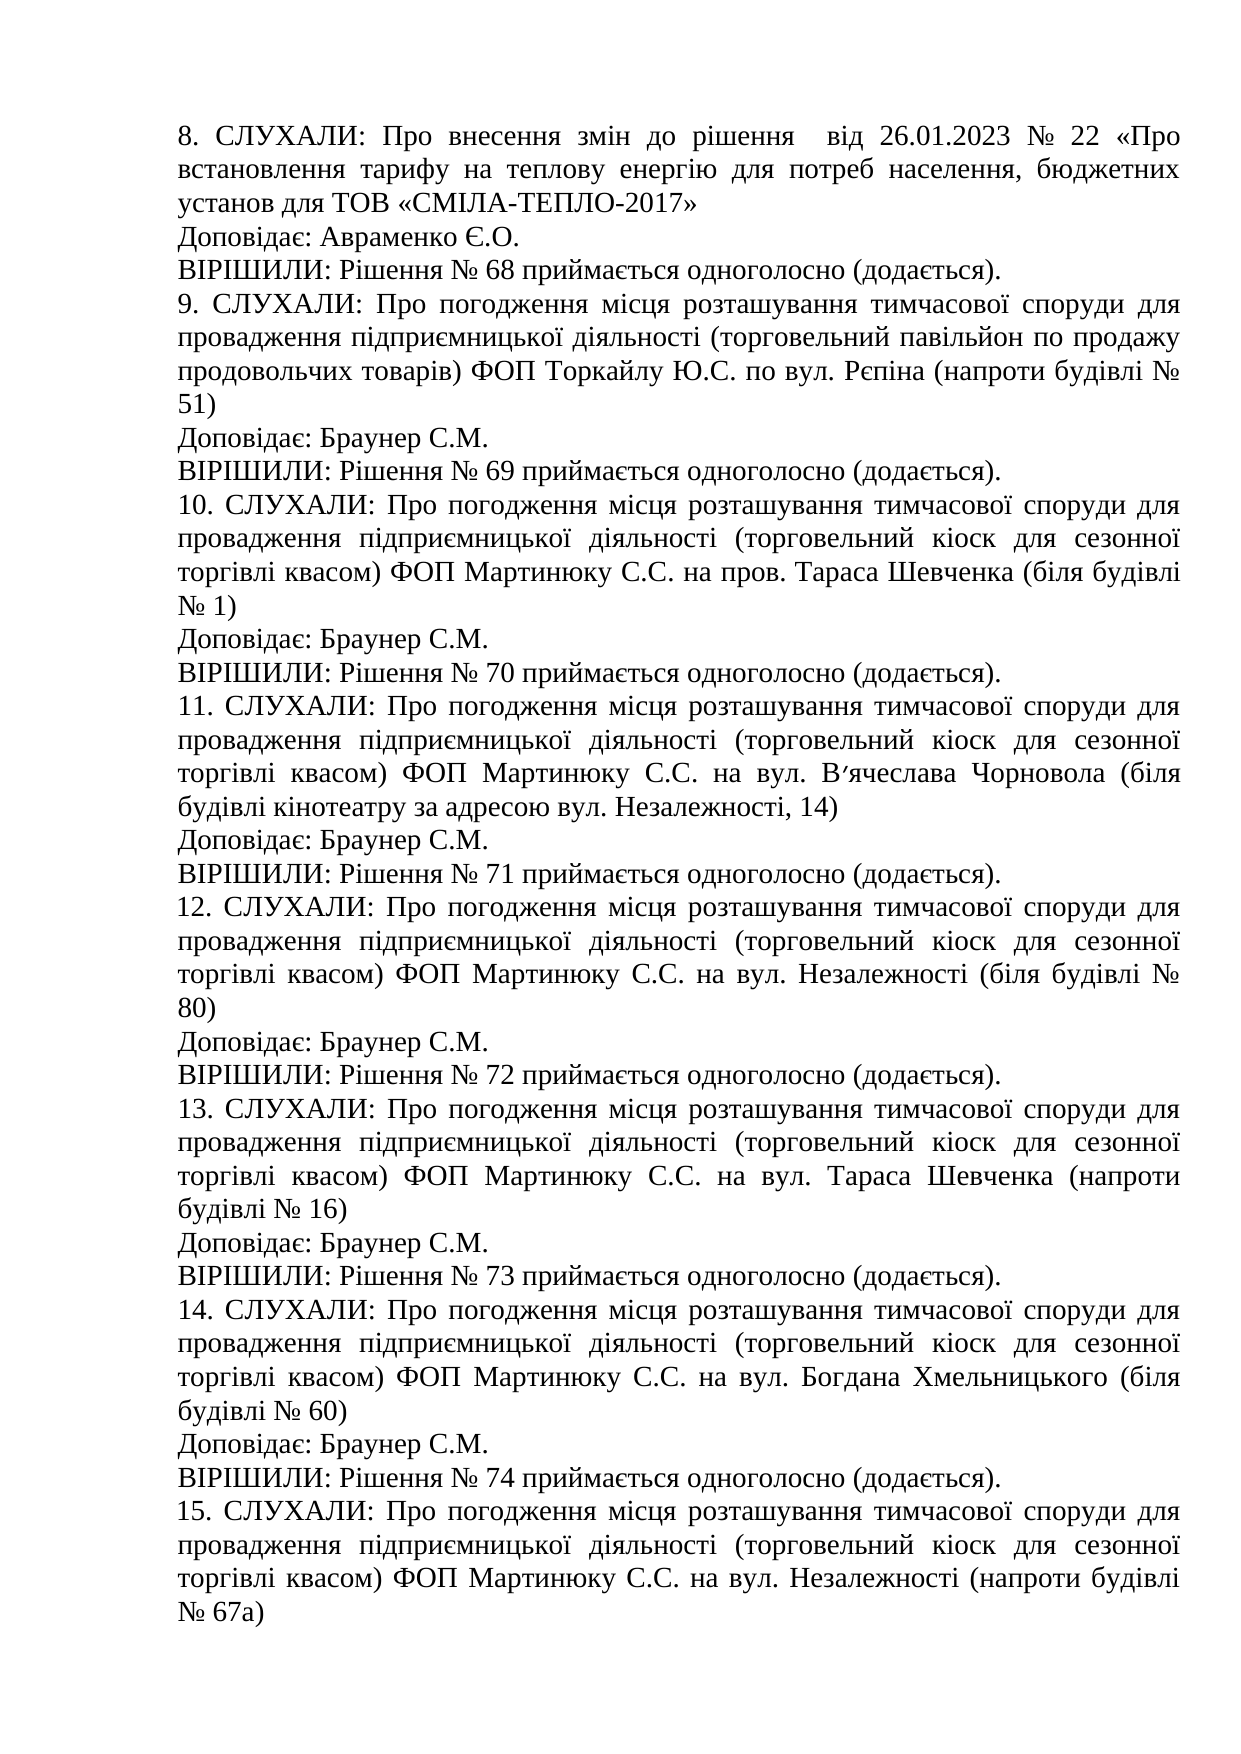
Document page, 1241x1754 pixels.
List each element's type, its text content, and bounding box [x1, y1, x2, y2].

text Доповідає: Браунер С.М. [177, 621, 1181, 655]
text 12. СЛУХАЛИ: Про погодження місця розташування тимчасової споруди для провадження підприємницької діяльності (торговельний кіоск для сезонної торгівлі квасом) ФОП Мартинюку С.С. на вул. Незалежності (біля будівлі № 80) [176, 889, 1181, 1024]
text Доповідає: Браунер С.М. [177, 1024, 1181, 1057]
text Доповідає: Браунер С.М. [177, 420, 1181, 453]
text Доповідає: Браунер С.М. [177, 1426, 1181, 1460]
text 9. СЛУХАЛИ: Про погодження місця розташування тимчасової споруди для провадження підприємницької діяльності (торговельний павільйон по продажу продовольчих товарів) ФОП Торкайлу Ю.С. по вул. Рєпіна (напроти будівлі № 51) [177, 286, 1181, 420]
text 11. СЛУХАЛИ: Про погодження місця розташування тимчасової споруди для провадження підприємницької діяльності (торговельний кіоск для сезонної торгівлі квасом) ФОП Мартинюку С.С. на вул. В׳ячеслава Чорновола (біля будівлі кінотеатру за адресою вул. Незалежності, 14) [177, 688, 1181, 822]
text 8. СЛУХАЛИ: Про внесення змін до рішення від 26.01.2023 № 22 «Про встановлення тарифу на теплову енергію для потреб населення, бюджетних установ для ТОВ «СМІЛА-ТЕПЛО-2017» [177, 118, 1181, 219]
text ВІРІШИЛИ: Рішення № 73 приймається одноголосно (додається). [177, 1258, 1181, 1292]
text 15. СЛУХАЛИ: Про погодження місця розташування тимчасової споруди для провадження підприємницької діяльності (торговельний кіоск для сезонної торгівлі квасом) ФОП Мартинюку С.С. на вул. Незалежності (напроти будівлі № 67а) [176, 1493, 1181, 1627]
text ВІРІШИЛИ: Рішення № 70 приймається одноголосно (додається). [177, 655, 1181, 688]
text ВІРІШИЛИ: Рішення № 68 приймається одноголосно (додається). [177, 252, 1181, 286]
text 14. СЛУХАЛИ: Про погодження місця розташування тимчасової споруди для провадження підприємницької діяльності (торговельний кіоск для сезонної торгівлі квасом) ФОП Мартинюку С.С. на вул. Богдана Хмельницького (біля будівлі № 60) [177, 1292, 1181, 1426]
text ВІРІШИЛИ: Рішення № 69 приймається одноголосно (додається). [177, 453, 1181, 487]
text ВІРІШИЛИ: Рішення № 71 приймається одноголосно (додається). [177, 856, 1181, 889]
text ВІРІШИЛИ: Рішення № 74 приймається одноголосно (додається). [177, 1460, 1181, 1493]
text Доповідає: Браунер С.М. [177, 1225, 1181, 1258]
text 10. СЛУХАЛИ: Про погодження місця розташування тимчасової споруди для провадження підприємницької діяльності (торговельний кіоск для сезонної торгівлі квасом) ФОП Мартинюку С.С. на пров. Тараса Шевченка (біля будівлі № 1) [177, 487, 1181, 621]
text Доповідає: Авраменко Є.О. [177, 219, 1181, 252]
text 13. СЛУХАЛИ: Про погодження місця розташування тимчасової споруди для провадження підприємницької діяльності (торговельний кіоск для сезонної торгівлі квасом) ФОП Мартинюку С.С. на вул. Тараса Шевченка (напроти будівлі № 16) [177, 1091, 1181, 1225]
text ВІРІШИЛИ: Рішення № 72 приймається одноголосно (додається). [177, 1057, 1181, 1091]
text Доповідає: Браунер С.М. [177, 822, 1181, 856]
